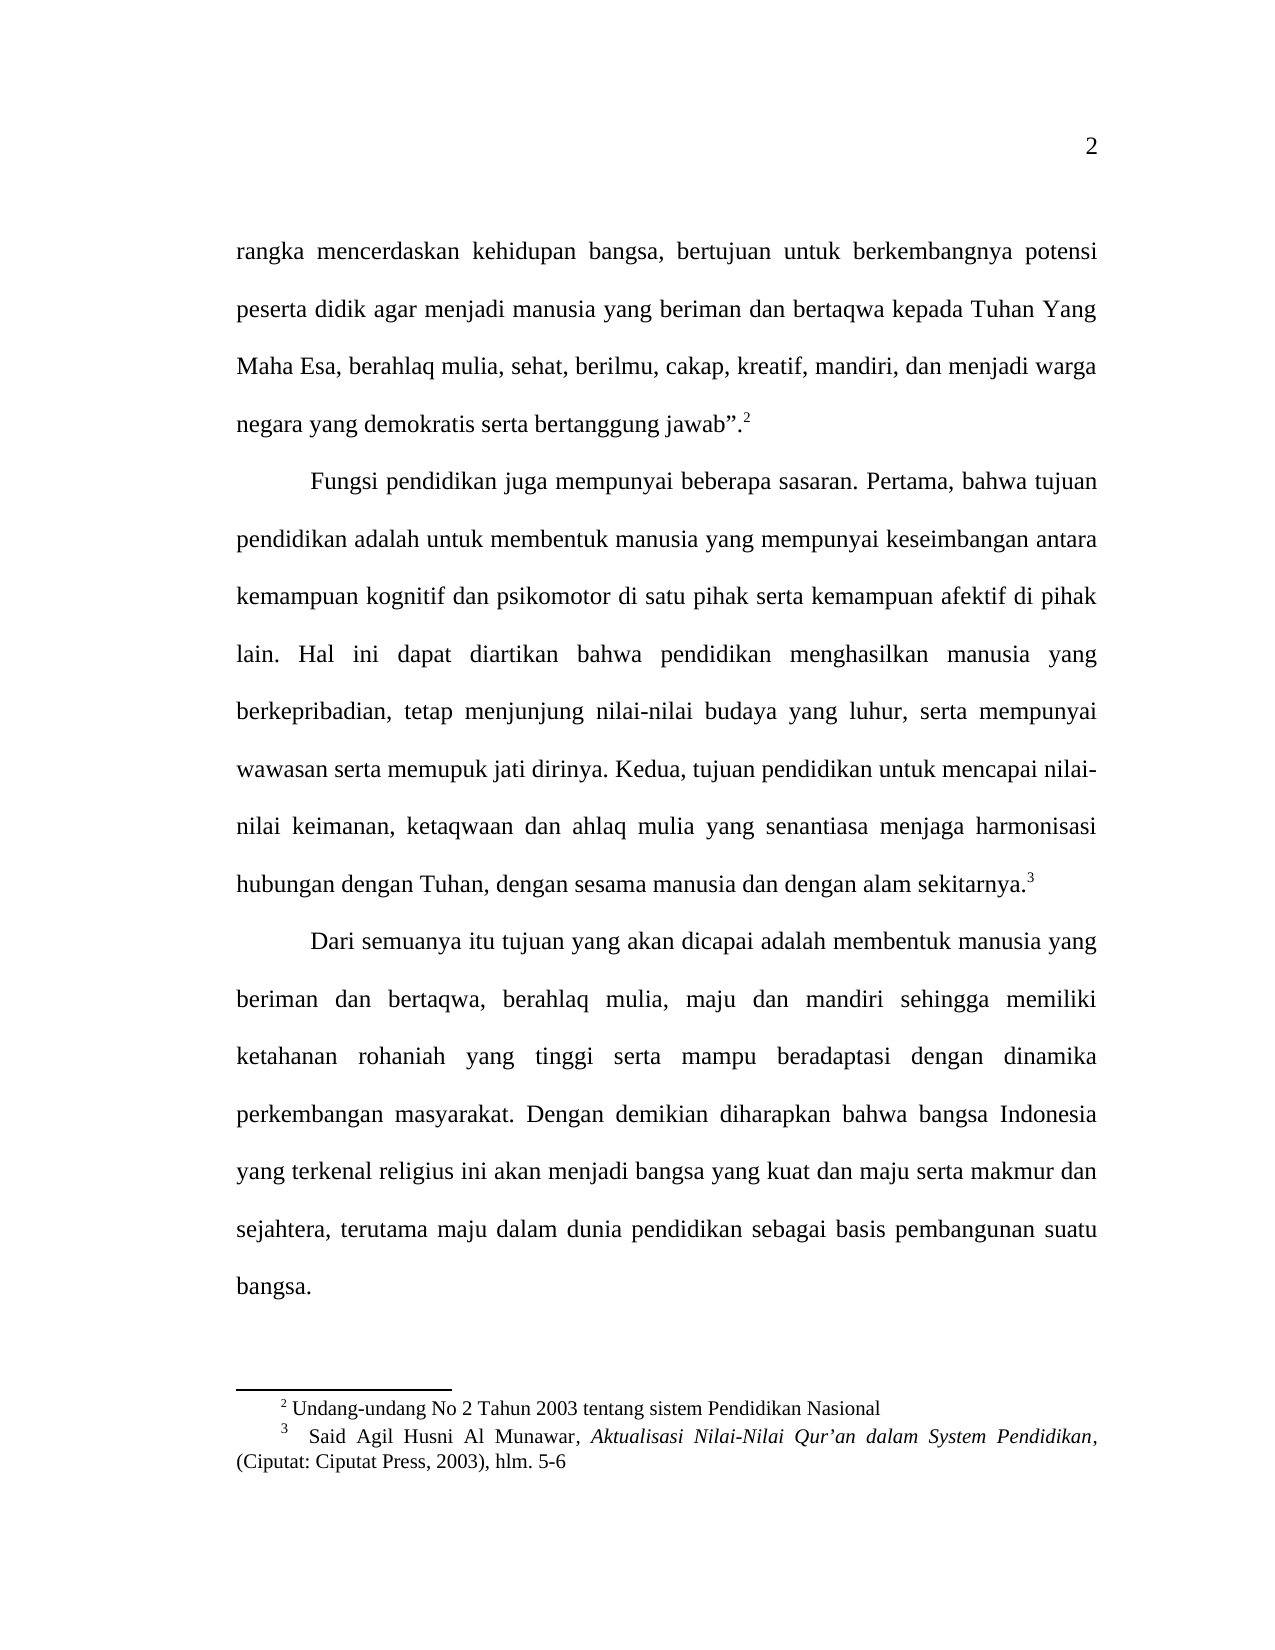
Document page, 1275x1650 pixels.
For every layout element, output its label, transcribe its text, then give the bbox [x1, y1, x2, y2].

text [236, 236, 1098, 437]
text Dari semuanya itu tujuan yang akan dicapai adalah membentuk manusia yang beriman dan bertaqwa, berahlaq mulia, maju dan mandiri sehingga memiliki ketahanan rohaniah yang tinggi serta mampu beradaptasi dengan dinamika perkembangan masyarakat. Dengan demikian diharapkan bahwa bangsa Indonesia yang terkenal religius ini akan menjadi bangsa yang kuat dan maju serta makmur dan sejahtera, terutama maju dalam dunia pendidikan sebagai basis pembangunan suatu bangsa. [236, 926, 1098, 1300]
text Fungsi pendidikan juga mempunyai beberapa sasaran. Pertama, bahwa tujuan pendidikan adalah untuk membentuk manusia yang mempunyai keseimbangan antara kemampuan kognitif dan psikomotor di satu pihak serta kemampuan afektif di pihak lain. Hal ini dapat diartikan bahwa pendidikan menghasilkan manusia yang berkepribadian, tetap menjunjung nilai-nilai budaya yang luhur, serta mempunyai wawasan serta memupuk jati dirinya. Kedua, tujuan pendidikan untuk mencapai nilai-nilai keimanan, ketaqwaan dan ahlaq mulia yang senantiasa menjaga harmonisasi hubungan dengan Tuhan, dengan sesama manusia dan dengan alam sekitarnya. [236, 466, 1098, 897]
